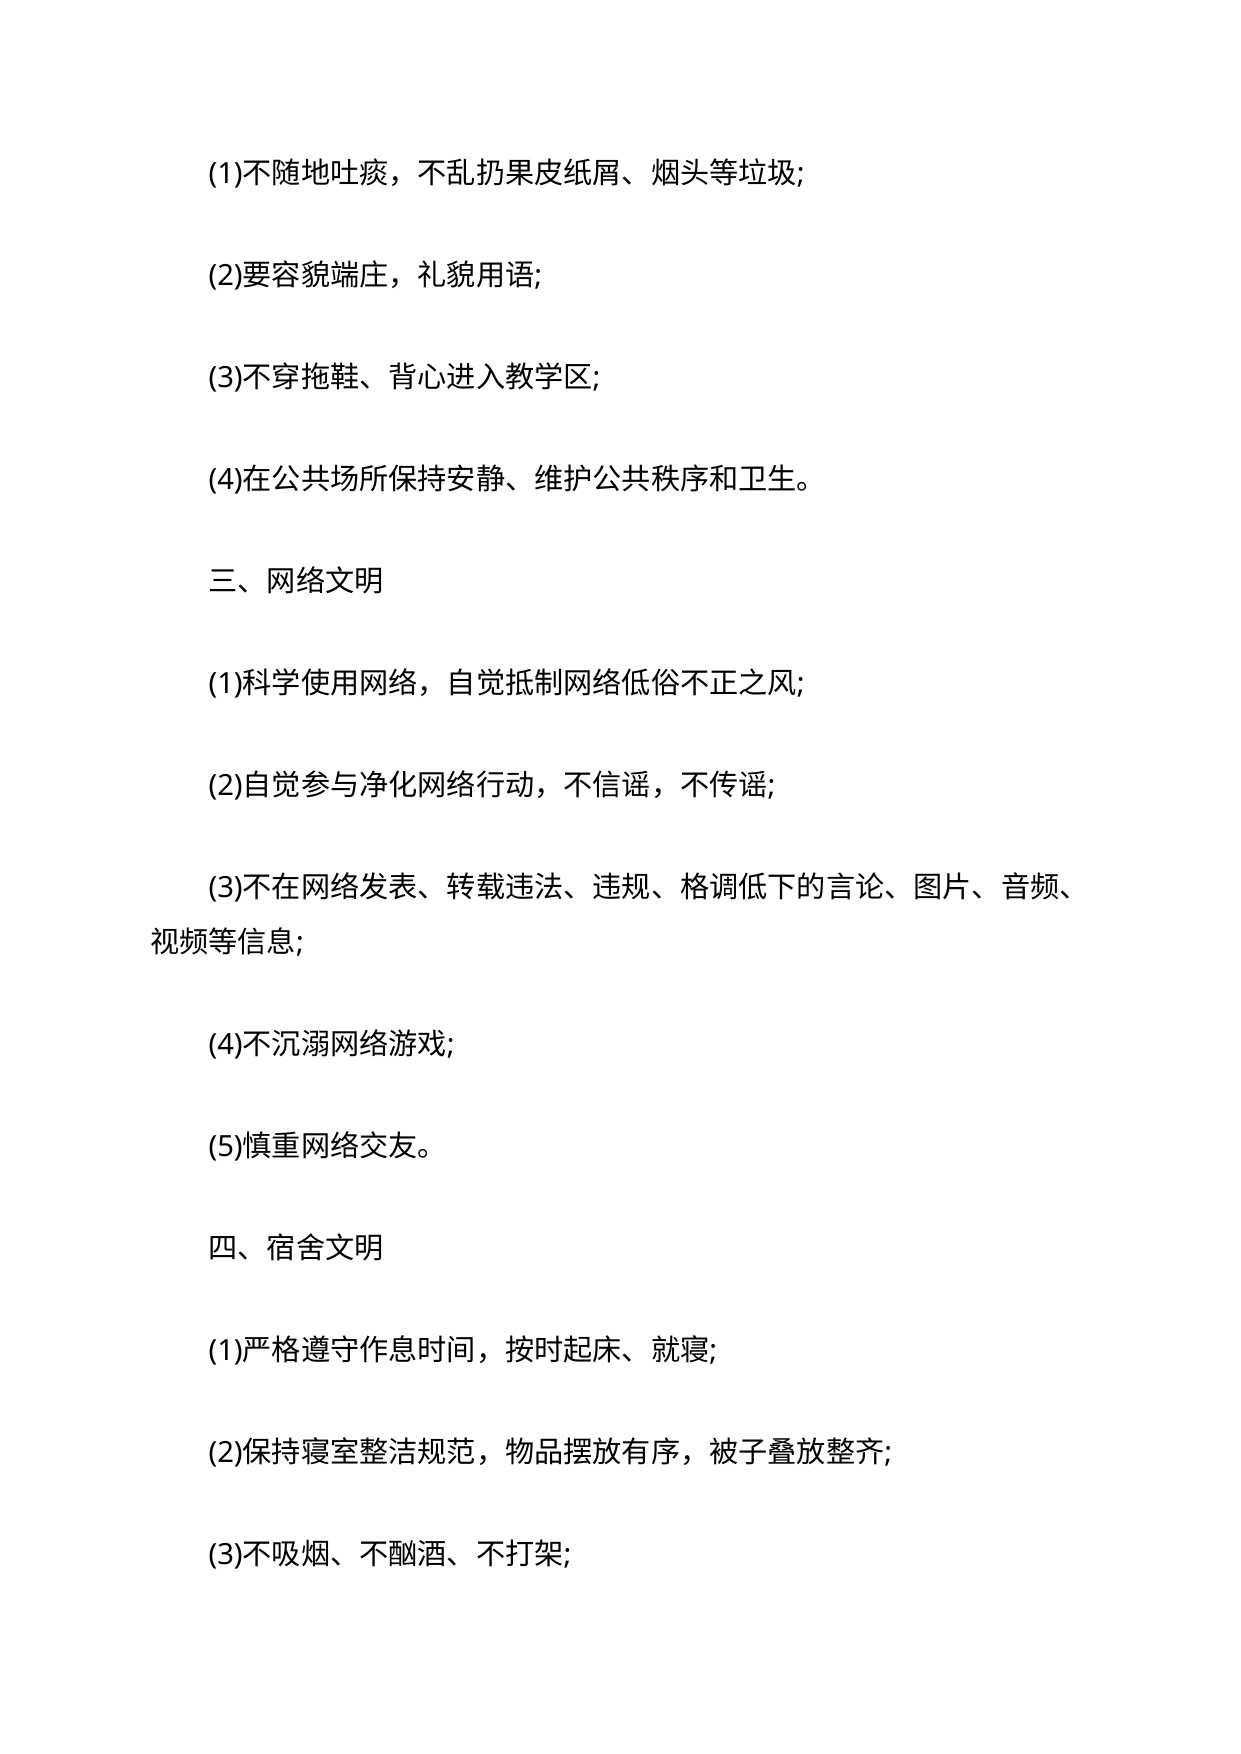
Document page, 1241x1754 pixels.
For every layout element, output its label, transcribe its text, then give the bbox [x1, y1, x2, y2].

text (2)自觉参与净化网络行动，不信谣，不传谣; [150, 762, 1090, 804]
text (2)要容貌端庄，礼貌用语; [150, 252, 1090, 294]
text (4)不沉溺网络游戏; [150, 1021, 1090, 1063]
text (1)科学使用网络，自觉抵制网络低俗不正之风; [150, 660, 1090, 702]
text (3)不在网络发表、转载违法、违规、格调低下的言论、图片、音频、视频等信息; [150, 864, 1090, 961]
text (5)慎重网络交友。 [150, 1123, 1090, 1165]
text (1)严格遵守作息时间，按时起床、就寝; [150, 1326, 1090, 1369]
text 四、宿舍文明 [150, 1224, 1090, 1267]
text (3)不吸烟、不酗酒、不打架; [150, 1530, 1090, 1573]
text (1)不随地吐痰，不乱扔果皮纸屑、烟头等垃圾; [150, 150, 1090, 192]
text (2)保持寝室整洁规范，物品摆放有序，被子叠放整齐; [150, 1428, 1090, 1471]
text (3)不穿拖鞋、背心进入教学区; [150, 354, 1090, 396]
text (4)在公共场所保持安静、维护公共秩序和卫生。 [150, 456, 1090, 498]
text 三、网络文明 [150, 558, 1090, 600]
